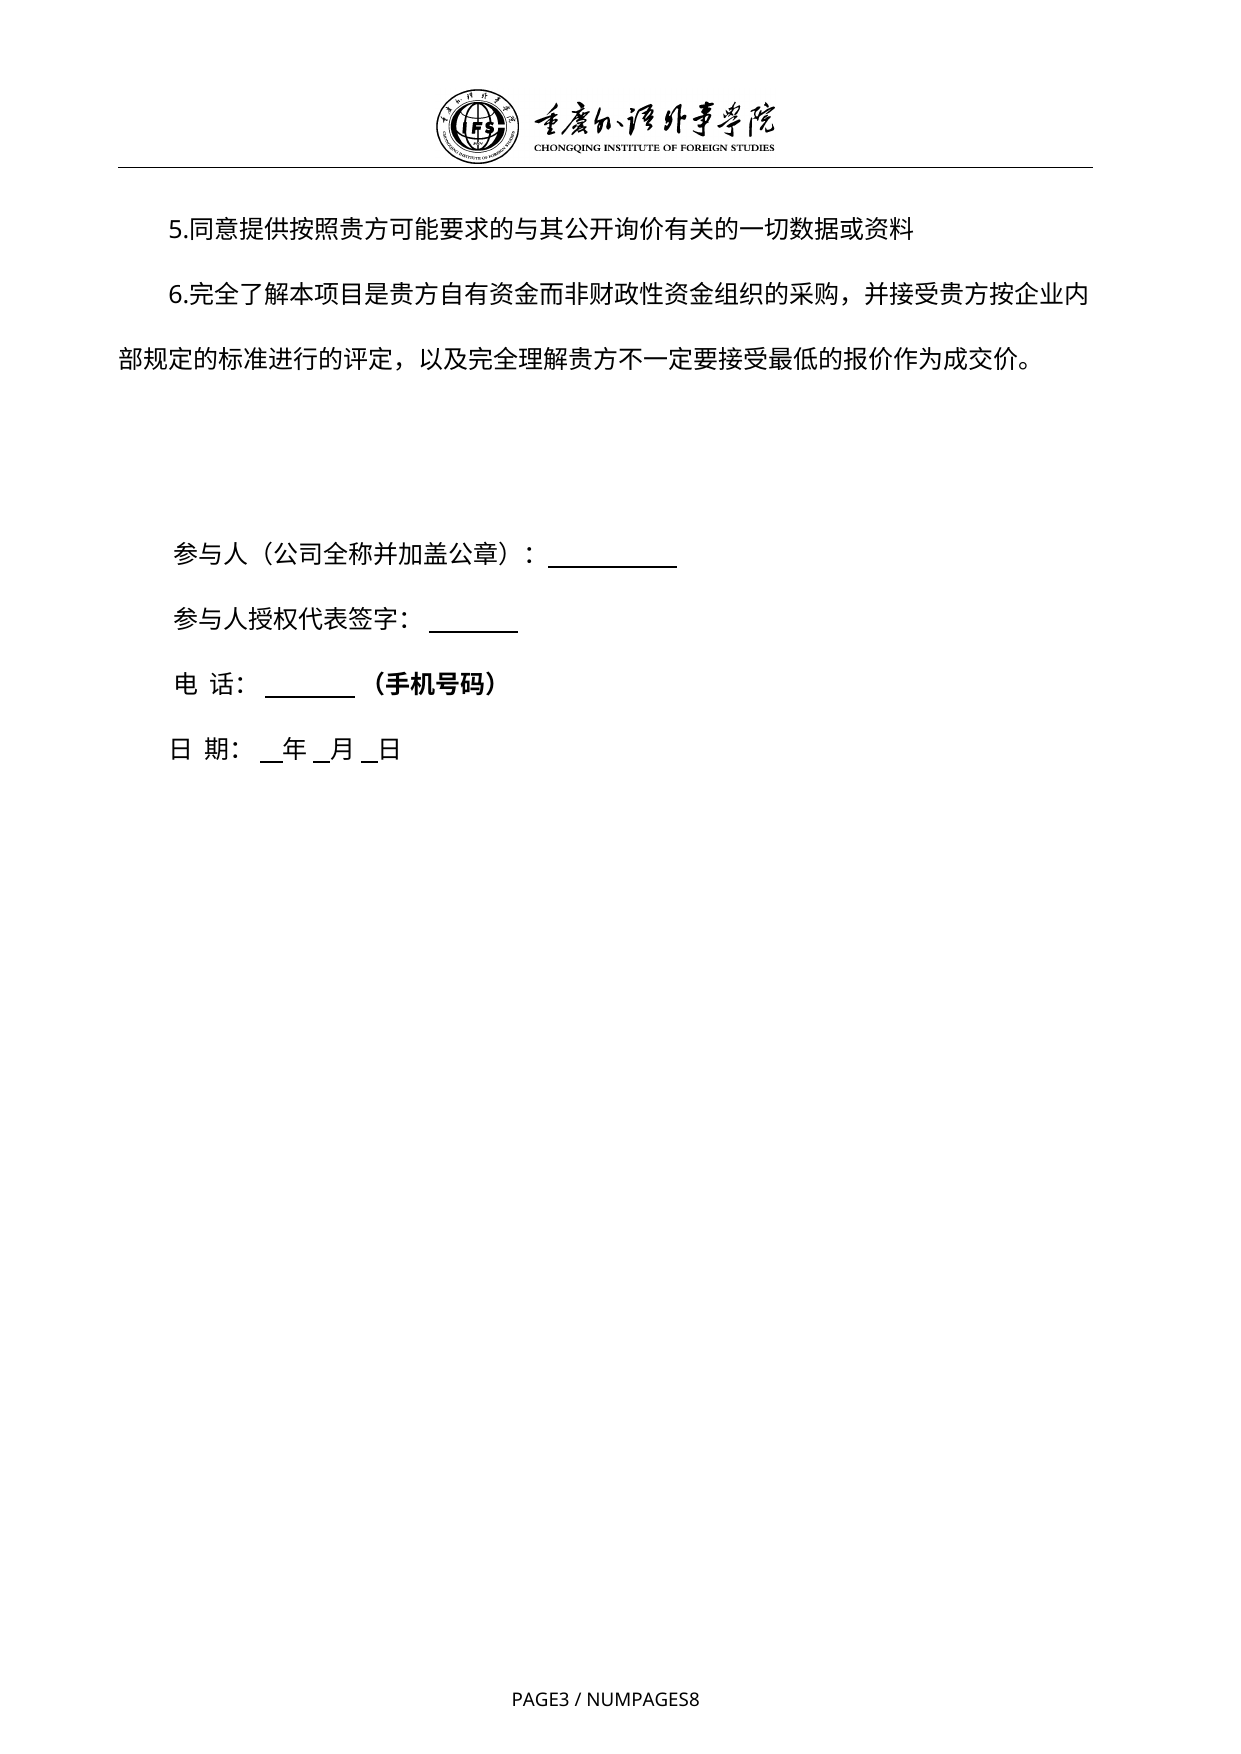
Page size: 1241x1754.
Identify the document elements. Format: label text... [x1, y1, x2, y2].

text 参与人授权代表签字： [148, 586, 1093, 651]
text 参与人（公司全称并加盖公章）： [148, 521, 1093, 586]
text 5.同意提供按照贵方可能要求的与其公开询价有关的一切数据或资料 [118, 196, 1093, 261]
text 日 期： 年 月 日 [118, 716, 1093, 781]
text 电 话： （手机号码） [148, 651, 1093, 716]
text 6.完全了解本项目是贵方自有资金而非财政性资金组织的采购，并接受贵方按企业内部规定的标准进行的评定，以及完全理解贵方不一定要接受最低的报价作为成交价。 [118, 261, 1093, 391]
